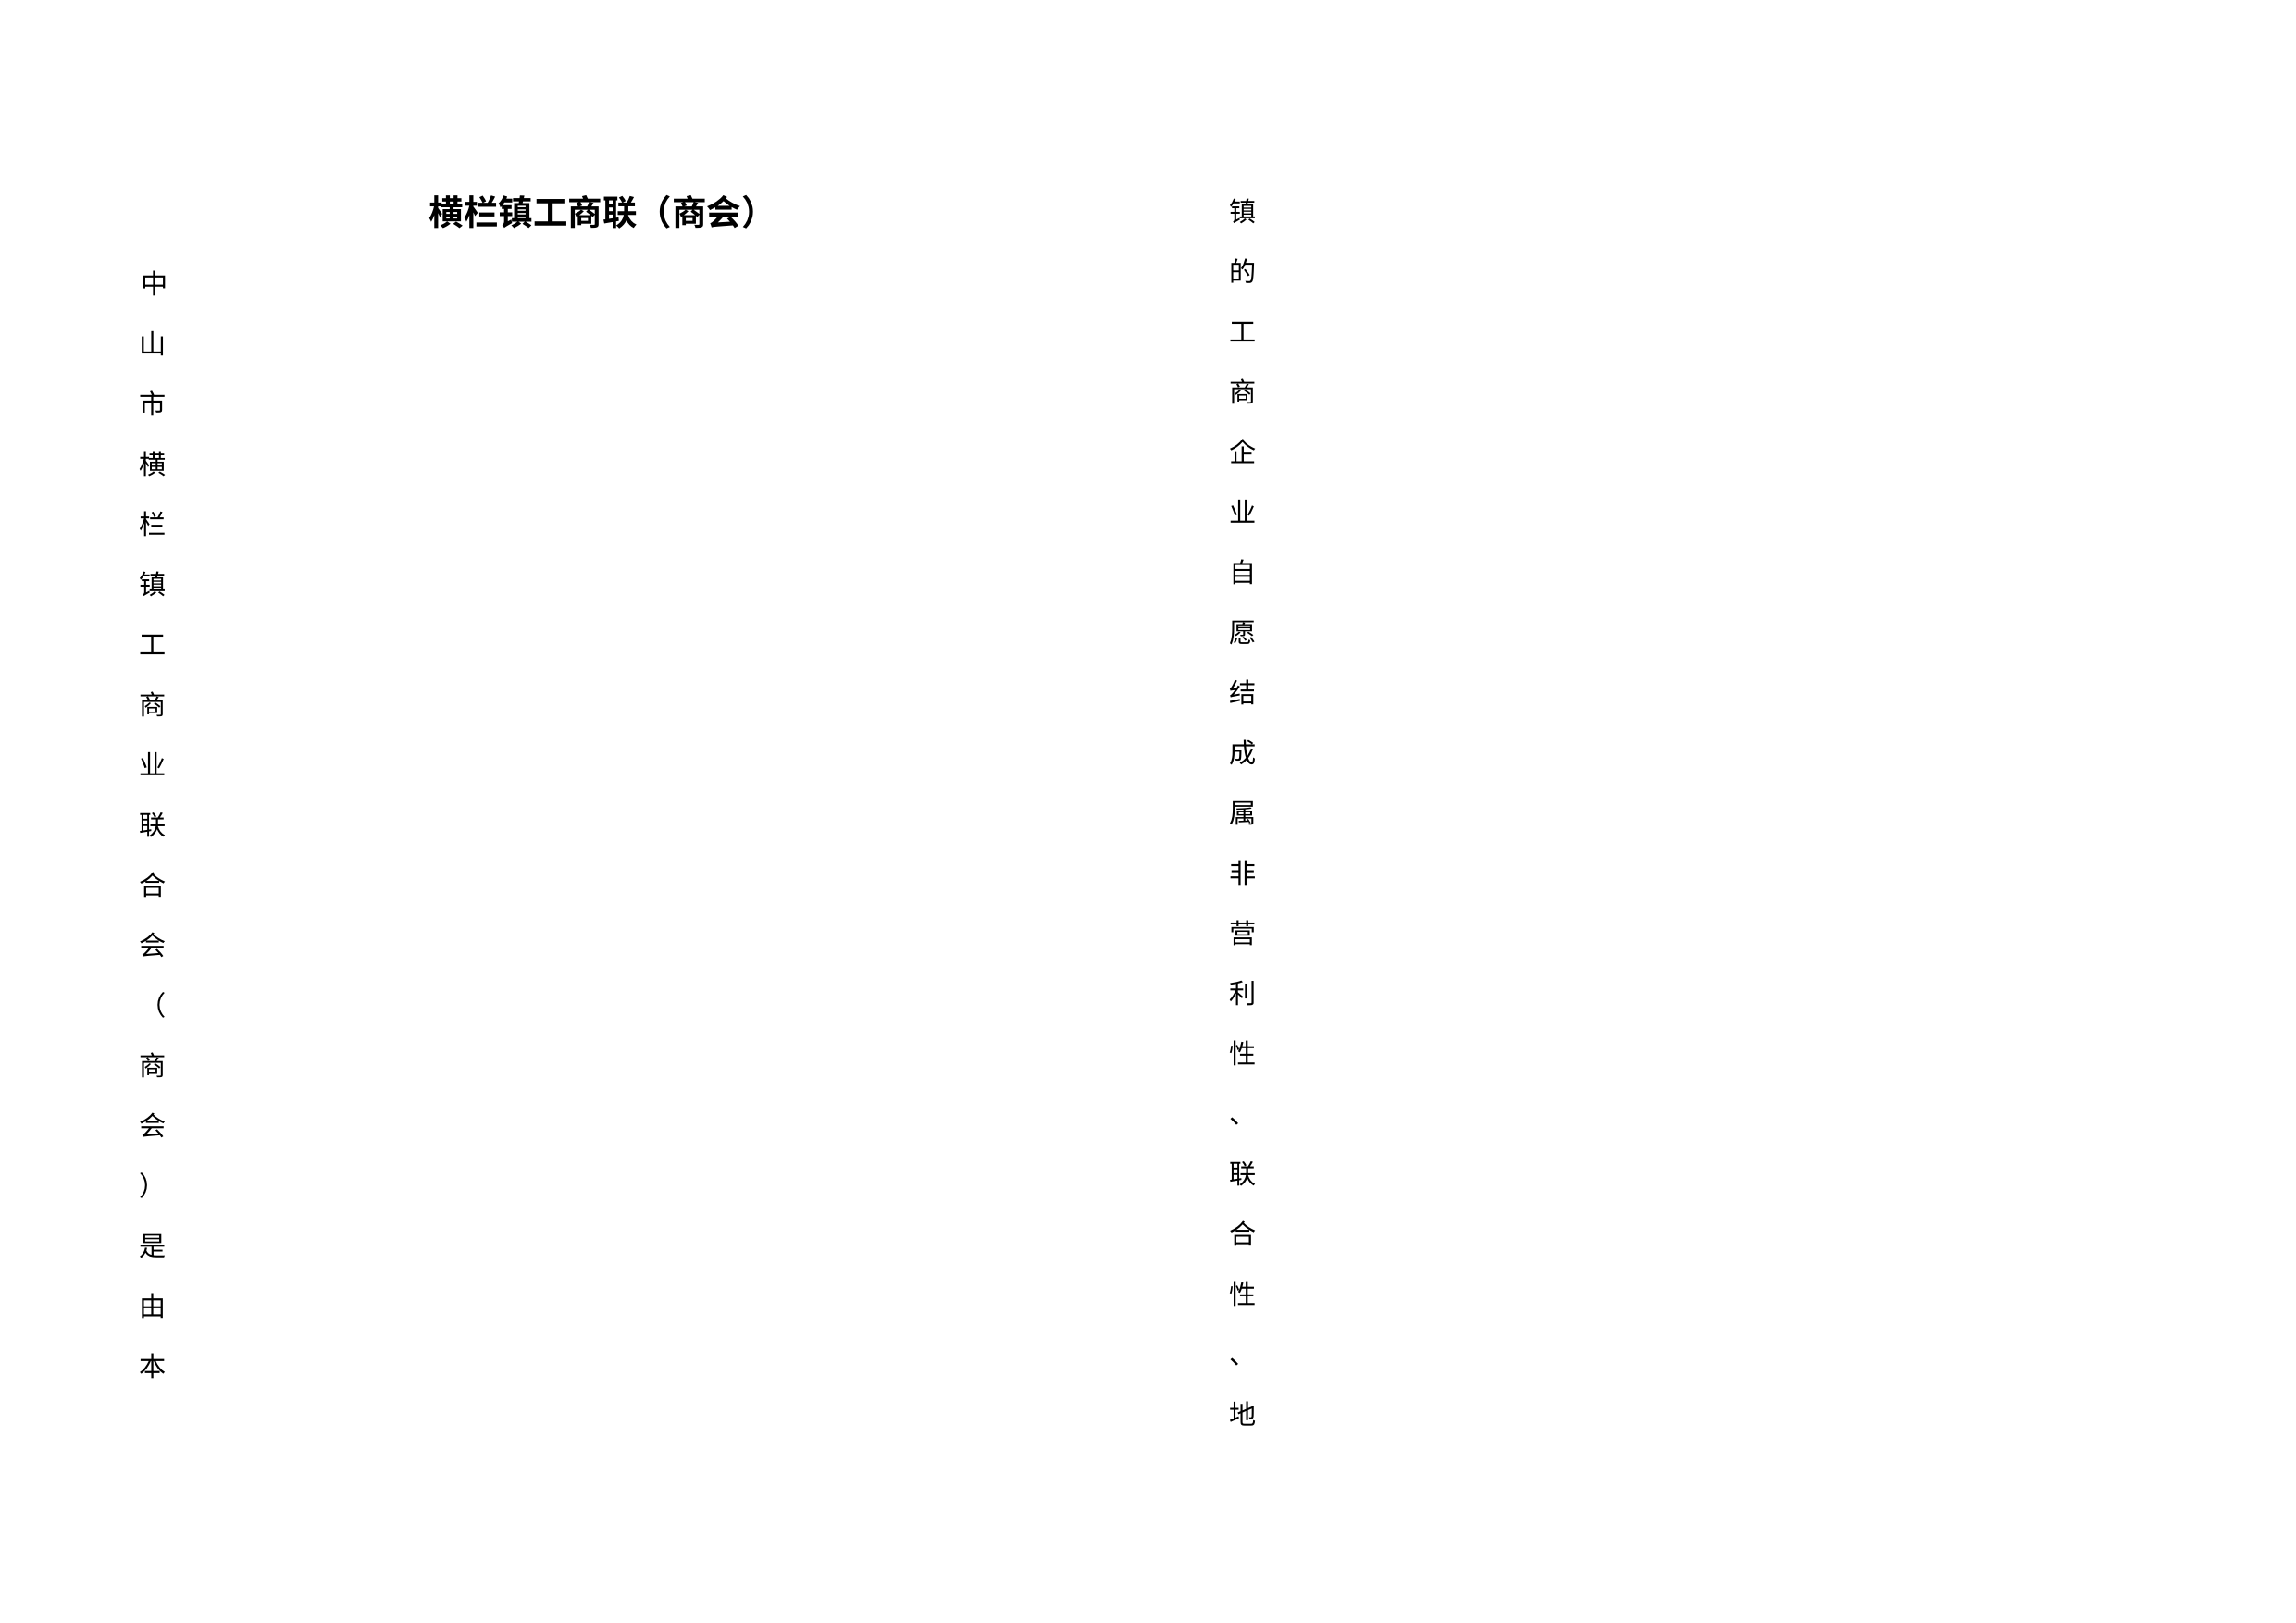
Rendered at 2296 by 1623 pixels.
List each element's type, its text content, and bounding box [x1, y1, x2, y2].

text 横栏镇工商联（商会） [139, 180, 1066, 240]
